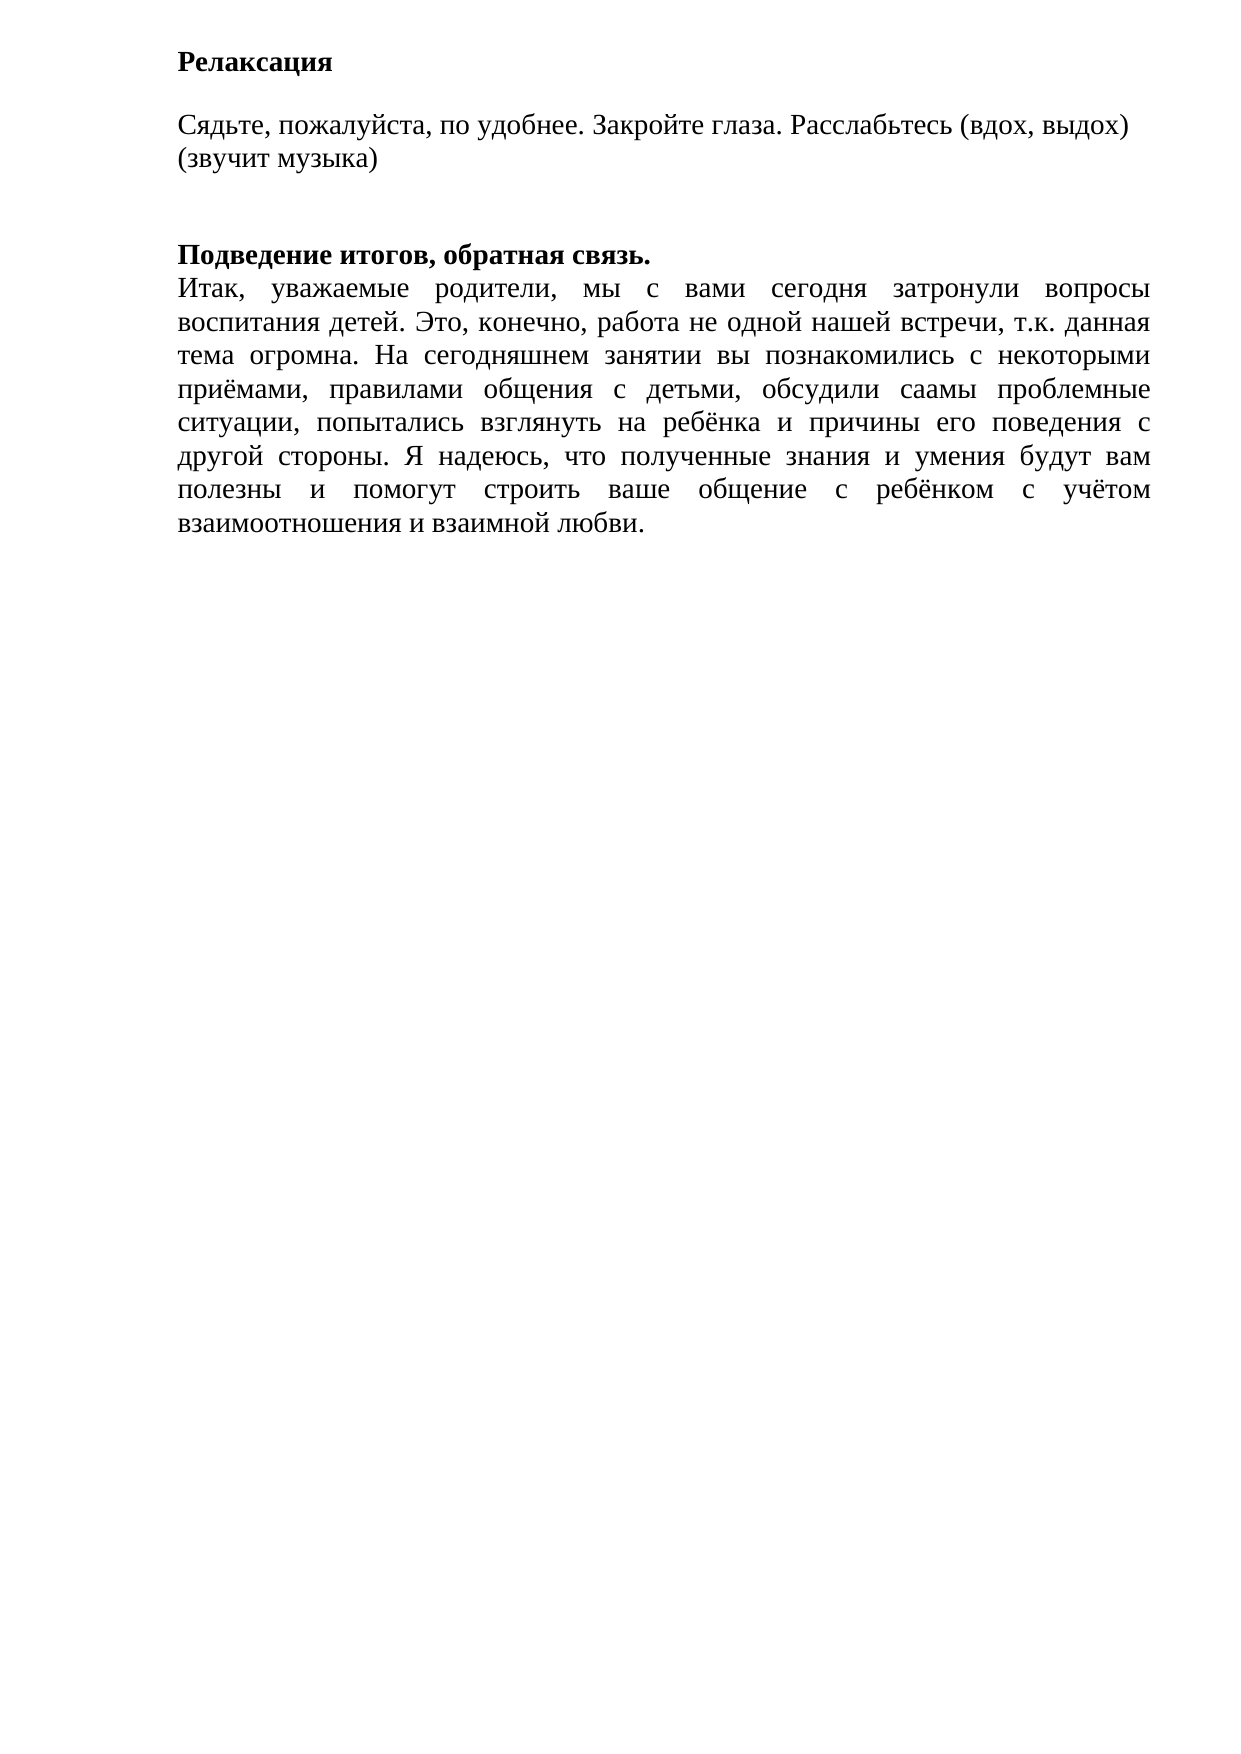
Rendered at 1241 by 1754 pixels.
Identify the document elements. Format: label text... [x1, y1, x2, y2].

text Сядьте, пожалуйста, по удобнее. Закройте глаза. Расслабьтесь (вдох, выдох) [177, 107, 1152, 141]
text Итак, уважаемые родители, мы с вами сегодня затронули вопросы воспитания детей. Это, конечно, работа не одной нашей встречи, т.к. данная тема огромна. На сегодняшнем занятии вы познакомились с некоторыми приёмами, правилами общения с детьми, обсудили саамы проблемные ситуации, попытались взглянуть на ребёнка и причины его поведения с другой стороны. Я надеюсь, что полученные знания и умения будут вам полезны и помогут строить ваше общение с ребёнком с учётом взаимоотношения и взаимной любви. [177, 270, 1152, 539]
text Подведение итогов, обратная связь. [177, 237, 1152, 270]
text Релаксация [177, 44, 1152, 78]
text (звучит музыка) [177, 141, 1152, 174]
